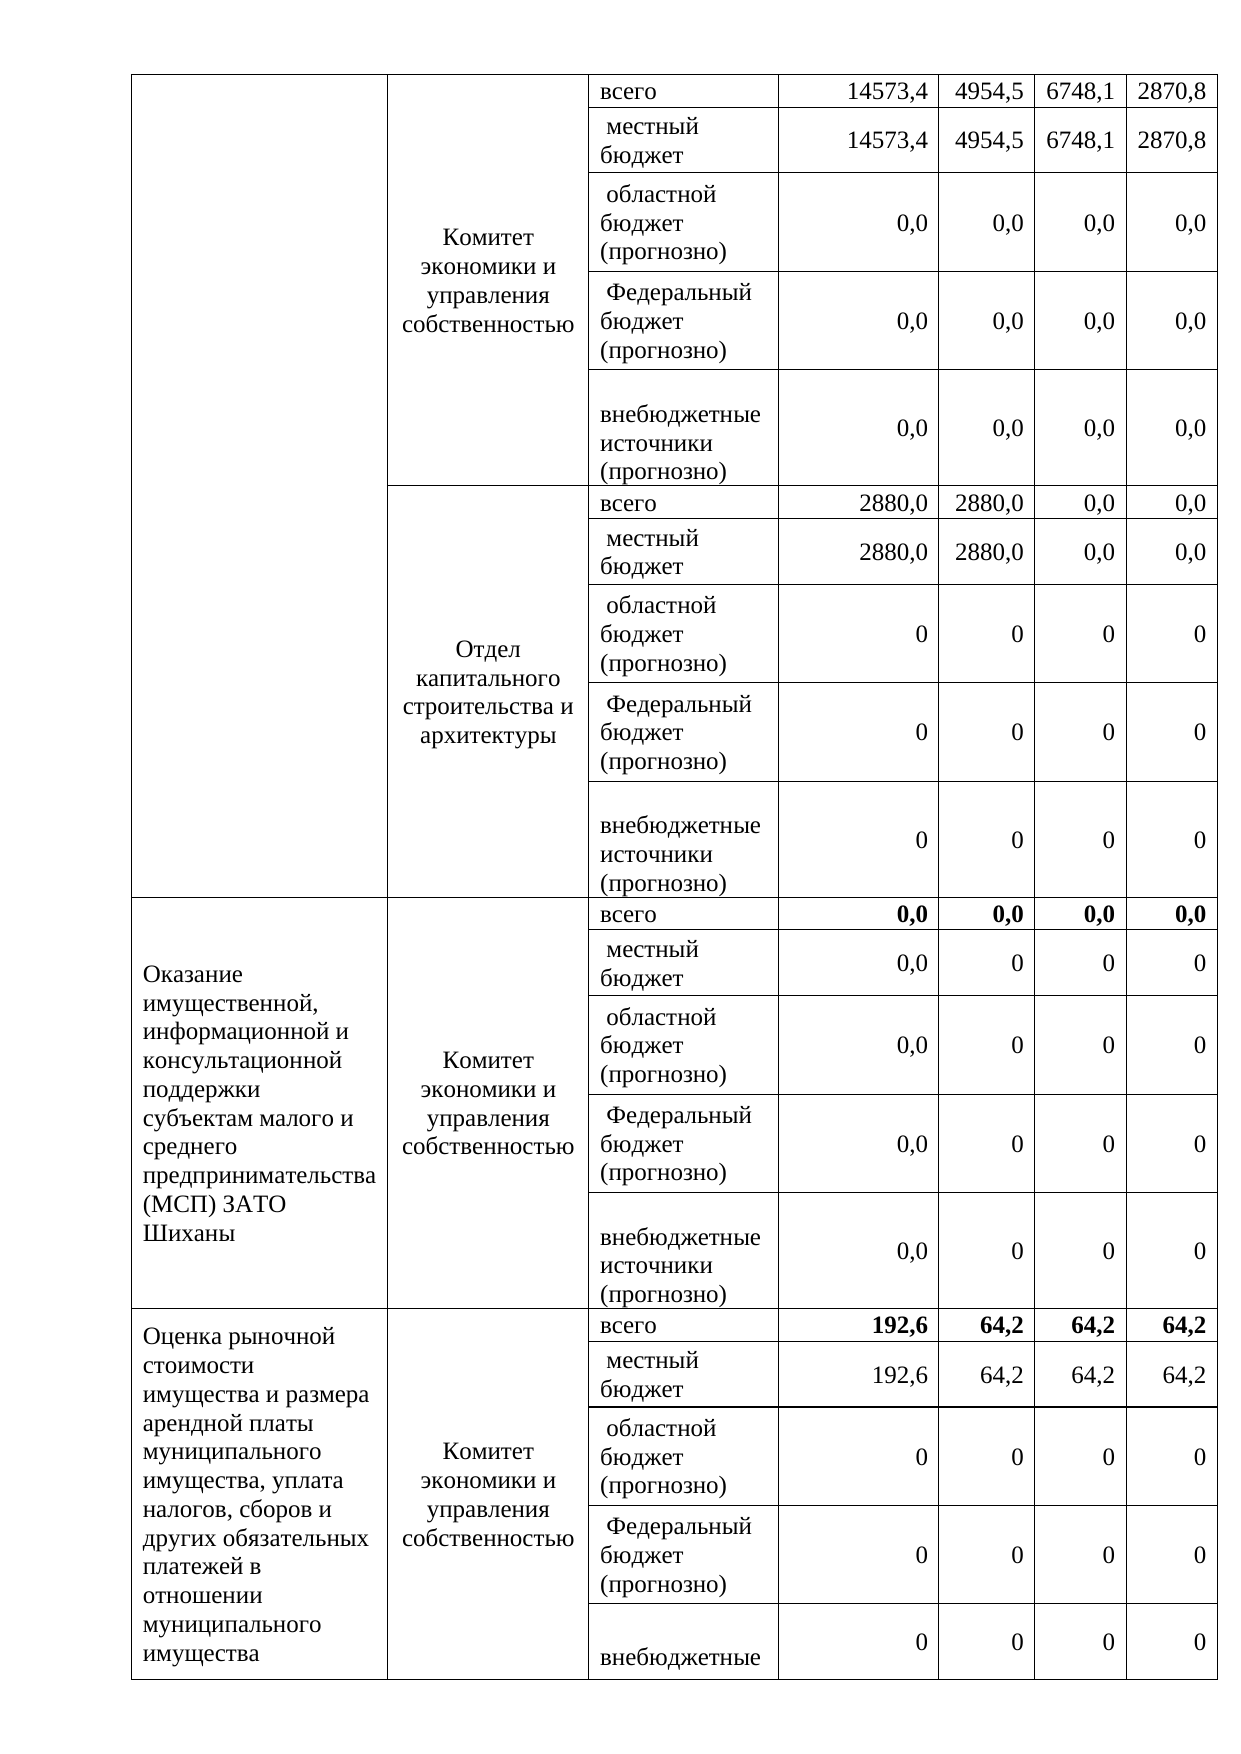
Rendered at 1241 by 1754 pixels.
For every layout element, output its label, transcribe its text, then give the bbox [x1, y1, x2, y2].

table_cell 0,0 [1035, 486, 1126, 518]
table_cell всего [589, 75, 778, 107]
table_cell 0 [1127, 1604, 1217, 1679]
table_cell 2880,0 [779, 486, 938, 518]
table_cell 0 [1127, 782, 1217, 897]
table_cell 0 [1127, 585, 1217, 682]
table_cell 0,0 [779, 1095, 938, 1192]
table_cell 6748,1 [1035, 108, 1126, 172]
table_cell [388, 1309, 588, 1679]
table_cell 0 [939, 782, 1034, 897]
table_cell 0 [1035, 1095, 1126, 1192]
table_cell 0 [1127, 1095, 1217, 1192]
table_cell областной бюджет (прогнозно) [589, 173, 778, 271]
table_cell 0 [939, 1095, 1034, 1192]
table_cell 0,0 [1127, 173, 1217, 271]
table_cell 0 [1035, 1604, 1126, 1679]
table_cell 0,0 [1127, 519, 1217, 584]
table_cell 0 [1127, 1506, 1217, 1603]
table_cell 0,0 [779, 1193, 938, 1308]
table_cell 0 [1127, 930, 1217, 995]
table_cell 4954,5 [939, 75, 1034, 107]
table_cell Отдел капитального строительства и архитектуры [388, 486, 588, 897]
table_cell 2880,0 [779, 519, 938, 584]
table_cell 0 [1127, 1408, 1217, 1505]
table_cell 0,0 [1127, 370, 1217, 485]
table_cell 2880,0 [939, 519, 1034, 584]
table_cell 192,6 [779, 1309, 938, 1341]
table_cell 0,0 [779, 930, 938, 995]
table_cell 0 [779, 1408, 938, 1505]
table_cell 0,0 [779, 996, 938, 1093]
table_cell Комитет экономики и управления собственностью [388, 898, 588, 1308]
table_cell Федеральный бюджет (прогнозно) [589, 1095, 778, 1192]
table_cell 0 [1127, 1193, 1217, 1308]
table_cell внебюджетные источники (прогнозно) [589, 1193, 778, 1308]
table_cell 0,0 [1035, 898, 1126, 929]
table_cell 0,0 [1035, 173, 1126, 271]
table_cell 0 [1035, 782, 1126, 897]
table_cell 0 [939, 1604, 1034, 1679]
table_cell 0 [1035, 996, 1126, 1093]
table_cell 2870,8 [1127, 108, 1217, 172]
table_cell 0,0 [779, 370, 938, 485]
table_cell областной бюджет (прогнозно) [589, 1408, 778, 1505]
table_cell 0,0 [1127, 898, 1217, 929]
table_cell 64,2 [939, 1309, 1034, 1341]
table_cell 0 [1127, 996, 1217, 1093]
table_cell 192,6 [779, 1342, 938, 1406]
table_cell 0 [779, 683, 938, 781]
table_cell 0 [939, 996, 1034, 1093]
table_cell внебюджетные источники (прогнозно) [589, 782, 778, 897]
table_cell всего [589, 898, 778, 929]
table_cell 0 [1035, 1506, 1126, 1603]
table_cell Оказание имущественной, информационной и консультационной поддержки субъектам малого и среднего предпринимательства (МСП) ЗАТО Шиханы [132, 898, 387, 1308]
table_cell 14573,4 [779, 75, 938, 107]
table_cell 0 [939, 1408, 1034, 1505]
table_cell 0 [779, 782, 938, 897]
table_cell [589, 1604, 778, 1679]
table_cell местный бюджет [589, 930, 778, 995]
table_cell 0,0 [1035, 370, 1126, 485]
table_cell 0,0 [779, 173, 938, 271]
table_cell внебюджетные источники (прогнозно) [589, 370, 778, 485]
table_cell 4954,5 [939, 108, 1034, 172]
table_cell местный бюджет [589, 1342, 778, 1406]
table_cell Федеральный бюджет (прогнозно) [589, 272, 778, 369]
table_cell 0 [779, 1604, 938, 1679]
table_cell 0,0 [1035, 272, 1126, 369]
table_cell областной бюджет (прогнозно) [589, 996, 778, 1093]
table_cell 0 [939, 585, 1034, 682]
table_cell 0 [1035, 930, 1126, 995]
table_cell 64,2 [1035, 1309, 1126, 1341]
table_cell 0 [1035, 1193, 1126, 1308]
table_cell местный бюджет [589, 108, 778, 172]
table_cell 64,2 [1035, 1342, 1126, 1406]
table_cell Комитет экономики и управления собственностью [388, 75, 588, 485]
table_cell 6748,1 [1035, 75, 1126, 107]
table_cell 0,0 [939, 898, 1034, 929]
table_cell 0,0 [779, 272, 938, 369]
table_cell 64,2 [1127, 1342, 1217, 1406]
table_cell 0,0 [779, 898, 938, 929]
table_cell 0,0 [1127, 272, 1217, 369]
table_cell 0,0 [939, 173, 1034, 271]
table_cell 0,0 [1035, 519, 1126, 584]
table_cell 0,0 [939, 370, 1034, 485]
table_cell 2880,0 [939, 486, 1034, 518]
table_cell 0 [939, 930, 1034, 995]
table_cell 0 [1035, 585, 1126, 682]
table_cell всего [589, 486, 778, 518]
table_cell 14573,4 [779, 108, 938, 172]
table_cell Федеральный бюджет (прогнозно) [589, 1506, 778, 1603]
table_cell 64,2 [1127, 1309, 1217, 1341]
table_cell 0 [939, 1506, 1034, 1603]
table_cell 0 [779, 585, 938, 682]
table_cell 2870,8 [1127, 75, 1217, 107]
table_cell 0,0 [1127, 486, 1217, 518]
table_cell Оценка рыночной стоимости имущества и размера арендной платы муниципального имущества, уплата налогов, сборов и других обязательных платежей в отношении муниципального имущества [132, 1309, 387, 1679]
table_cell 64,2 [939, 1342, 1034, 1406]
table_cell 0 [779, 1506, 938, 1603]
table_cell всего [589, 1309, 778, 1341]
table_cell 0 [939, 1193, 1034, 1308]
table_cell Федеральный бюджет (прогнозно) [589, 683, 778, 781]
table_cell областной бюджет (прогнозно) [589, 585, 778, 682]
table_cell 0 [1127, 683, 1217, 781]
table_cell 0,0 [939, 272, 1034, 369]
table_cell 0 [1035, 683, 1126, 781]
table_cell местный бюджет [589, 519, 778, 584]
table_cell 0 [939, 683, 1034, 781]
table_cell 0 [1035, 1408, 1126, 1505]
